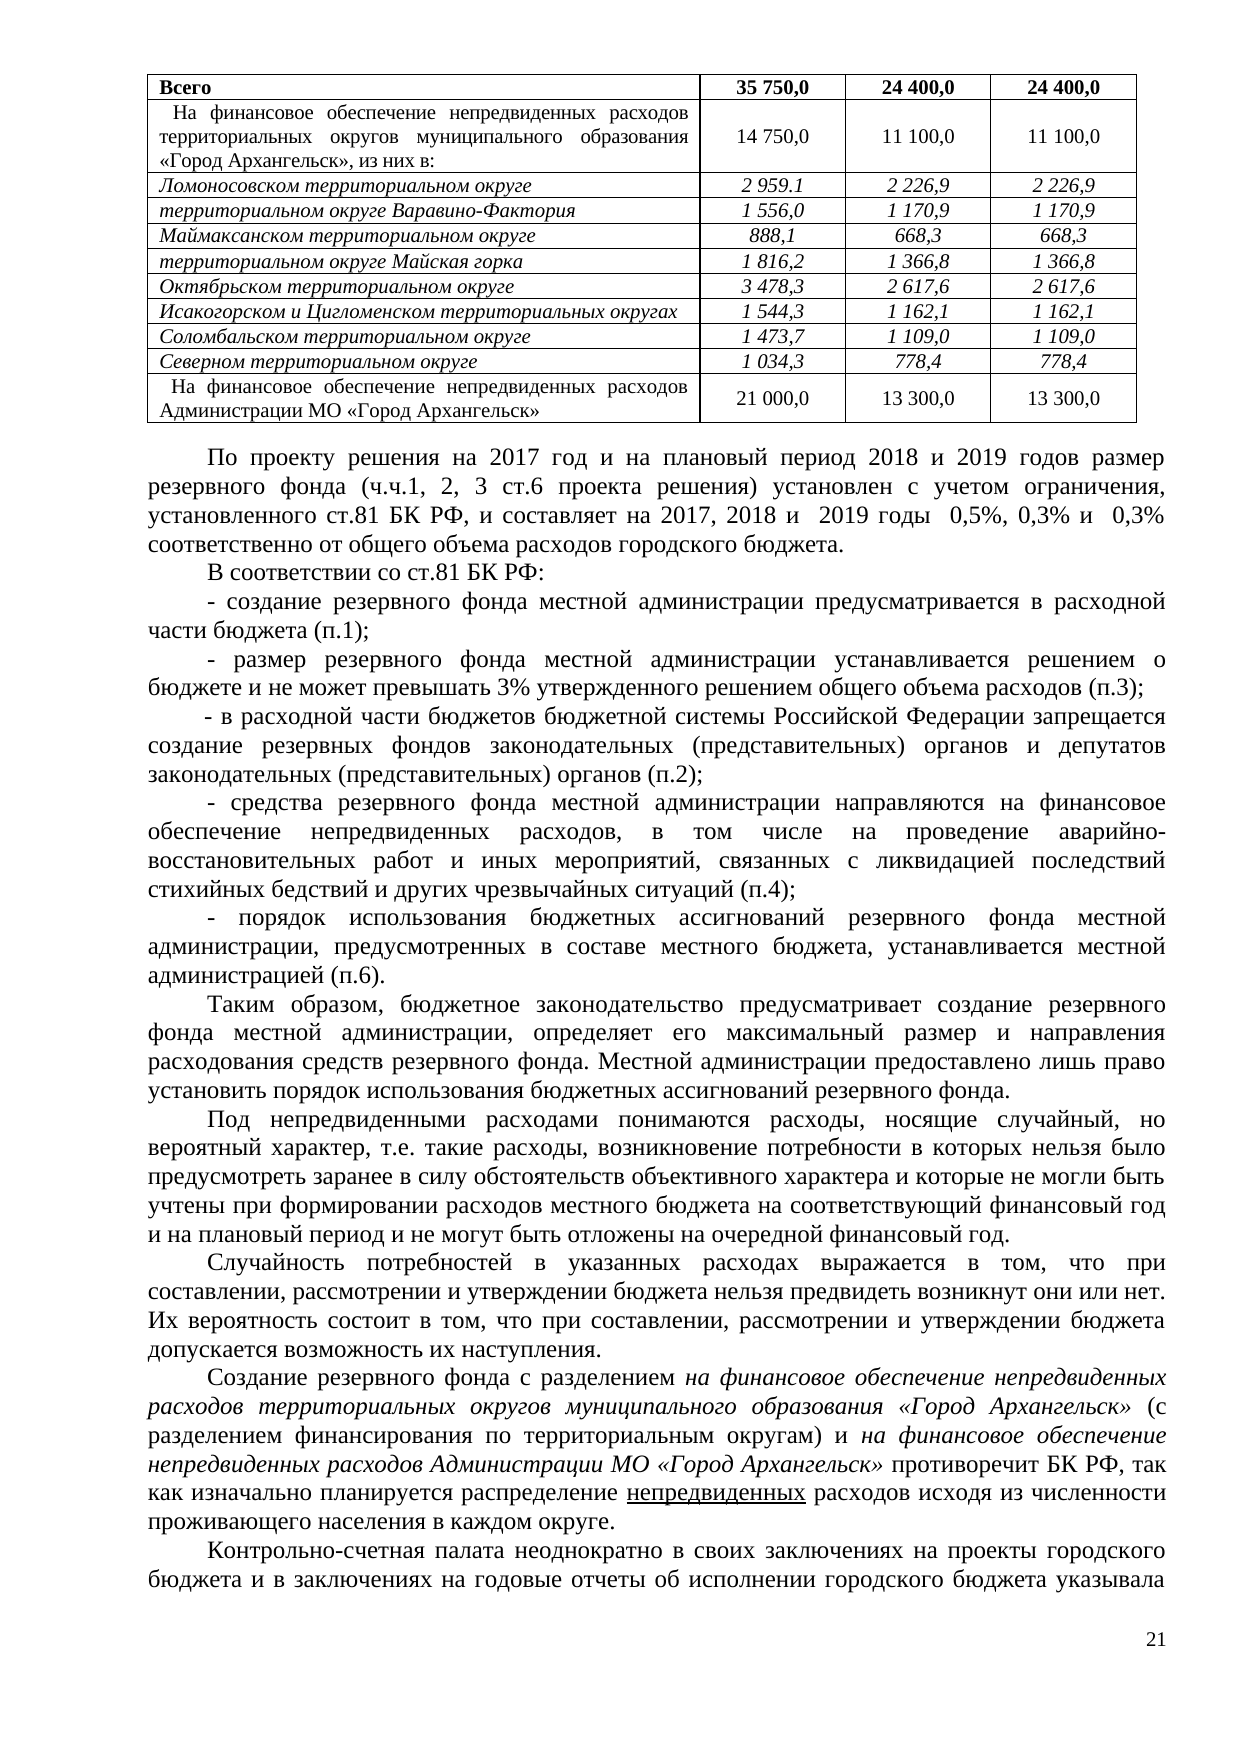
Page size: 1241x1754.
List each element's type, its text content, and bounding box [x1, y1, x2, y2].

table_cell 1 034,3 [701, 349, 845, 373]
text По проекту решения на 2017 год и на плановый период 2018 и 2019 годов размер резервного фонда (ч.ч.1, 2, 3 ст.6 проекта решения) установлен с учетом ограничения, установленного ст.81 БК РФ, и составляет на 2017, 2018 и 2019 годы 0,5%, 0,3% и 0,3% соответственно от общего объема расходов городского бюджета. [148, 442, 1167, 557]
table_cell 24 400,0 [846, 75, 990, 99]
table_cell 2 226,9 [991, 173, 1136, 197]
table_cell Всего [148, 75, 699, 99]
table_cell 1 170,9 [991, 198, 1136, 222]
text Таким образом, бюджетное законодательство предусматривает создание резервного фонда местной администрации, определяет его максимальный размер и направления расходования средств резервного фонда. Местной администрации предоставлено лишь право установить порядок использования бюджетных ассигнований резервного фонда. [148, 989, 1167, 1104]
table_cell 3 478,3 [701, 274, 845, 298]
table_cell 668,3 [991, 224, 1136, 247]
table_cell 11 100,0 [846, 100, 990, 172]
table_cell 1 544,3 [701, 299, 845, 323]
table_cell 778,4 [991, 349, 1136, 373]
text Случайность потребностей в указанных расходах выражается в том, что при составлении, рассмотрении и утверждении бюджета нельзя предвидеть возникнут они или нет. Их вероятность состоит в том, что при составлении, рассмотрении и утверждении бюджета допускается возможность их наступления. [148, 1247, 1167, 1362]
table_cell 1 162,1 [991, 299, 1136, 323]
table_cell Ломоносовском территориальном округе [148, 173, 699, 197]
text В соответствии со ст.81 БК РФ: [148, 557, 1167, 586]
table_cell Соломбальском территориальном округе [148, 324, 699, 348]
table_cell 1 473,7 [701, 324, 845, 348]
table_cell Октябрьском территориальном округе [148, 274, 699, 298]
table_cell 1 366,8 [991, 249, 1136, 273]
table_cell 2 226,9 [846, 173, 990, 197]
table_cell 1 556,0 [701, 198, 845, 222]
table_cell 1 109,0 [846, 324, 990, 348]
table_cell 778,4 [846, 349, 990, 373]
text Под непредвиденными расходами понимаются расходы, носящие случайный, но вероятный характер, т.е. такие расходы, возникновение потребности в которых нельзя было предусмотреть заранее в силу обстоятельств объективного характера и которые не могли быть учтены при формировании расходов местного бюджета на соответствующий финансовый год и на плановый период и не могут быть отложены на очередной финансовый год. [148, 1104, 1167, 1247]
table_cell 668,3 [846, 224, 990, 247]
table_cell 21 000,0 [701, 374, 845, 422]
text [148, 1535, 1167, 1592]
table_cell Северном территориальном округе [148, 349, 699, 373]
text - средства резервного фонда местной администрации направляются на финансовое обеспечение непредвиденных расходов, в том числе на проведение аварийно-восстановительных работ и иных мероприятий, связанных с ликвидацией последствий стихийных бедствий и других чрезвычайных ситуаций (п.4); [148, 787, 1167, 902]
table_cell 11 100,0 [991, 100, 1136, 172]
table_cell 2 959.1 [701, 173, 845, 197]
table_cell 1 162,1 [846, 299, 990, 323]
text - создание резервного фонда местной администрации предусматривается в расходной части бюджета (п.1); [148, 586, 1167, 644]
table_cell На финансовое обеспечение непредвиденных расходов Администрации МО «Город Архангельск» [148, 374, 699, 422]
table_cell Исакогорском и Цигломенском территориальных округах [148, 299, 699, 323]
table_cell 13 300,0 [846, 374, 990, 422]
table_cell 1 109,0 [991, 324, 1136, 348]
table_cell 24 400,0 [991, 75, 1136, 99]
table_cell 14 750,0 [701, 100, 845, 172]
text - размер резервного фонда местной администрации устанавливается решением о бюджете и не может превышать 3% утвержденного решением общего объема расходов (п.3); [148, 644, 1167, 701]
table_cell 2 617,6 [991, 274, 1136, 298]
table_cell 1 170,9 [846, 198, 990, 222]
table_cell Маймаксанском территориальном округе [148, 224, 699, 247]
text Создание резервного фонда с разделением на финансовое обеспечение непредвиденных расходов территориальных округов муниципального образования «Город Архангельск» (с разделением финансирования по территориальным округам) и на финансовое обеспечение непредвиденных расходов Администрации МО «Город Архангельск» противоречит БК РФ, так как изначально планируется распределение непредвиденных расходов исходя из численности проживающего населения в каждом округе. [148, 1362, 1167, 1535]
text - порядок использования бюджетных ассигнований резервного фонда местной администрации, предусмотренных в составе местного бюджета, устанавливается местной администрацией (п.6). [148, 902, 1167, 989]
text - в расходной части бюджетов бюджетной системы Российской Федерации запрещается создание резервных фондов законодательных (представительных) органов и депутатов законодательных (представительных) органов (п.2); [148, 701, 1167, 787]
table_cell территориальном округе Варавино-Фактория [148, 198, 699, 222]
table_cell 1 366,8 [846, 249, 990, 273]
table_cell 13 300,0 [991, 374, 1136, 422]
table_cell территориальном округе Майская горка [148, 249, 699, 273]
table_cell 1 816,2 [701, 249, 845, 273]
table_cell 2 617,6 [846, 274, 990, 298]
table_cell 35 750,0 [701, 75, 845, 99]
table_cell На финансовое обеспечение непредвиденных расходов территориальных округов муниципального образования «Город Архангельск», из них в: [148, 100, 699, 172]
table_cell 888,1 [701, 224, 845, 247]
